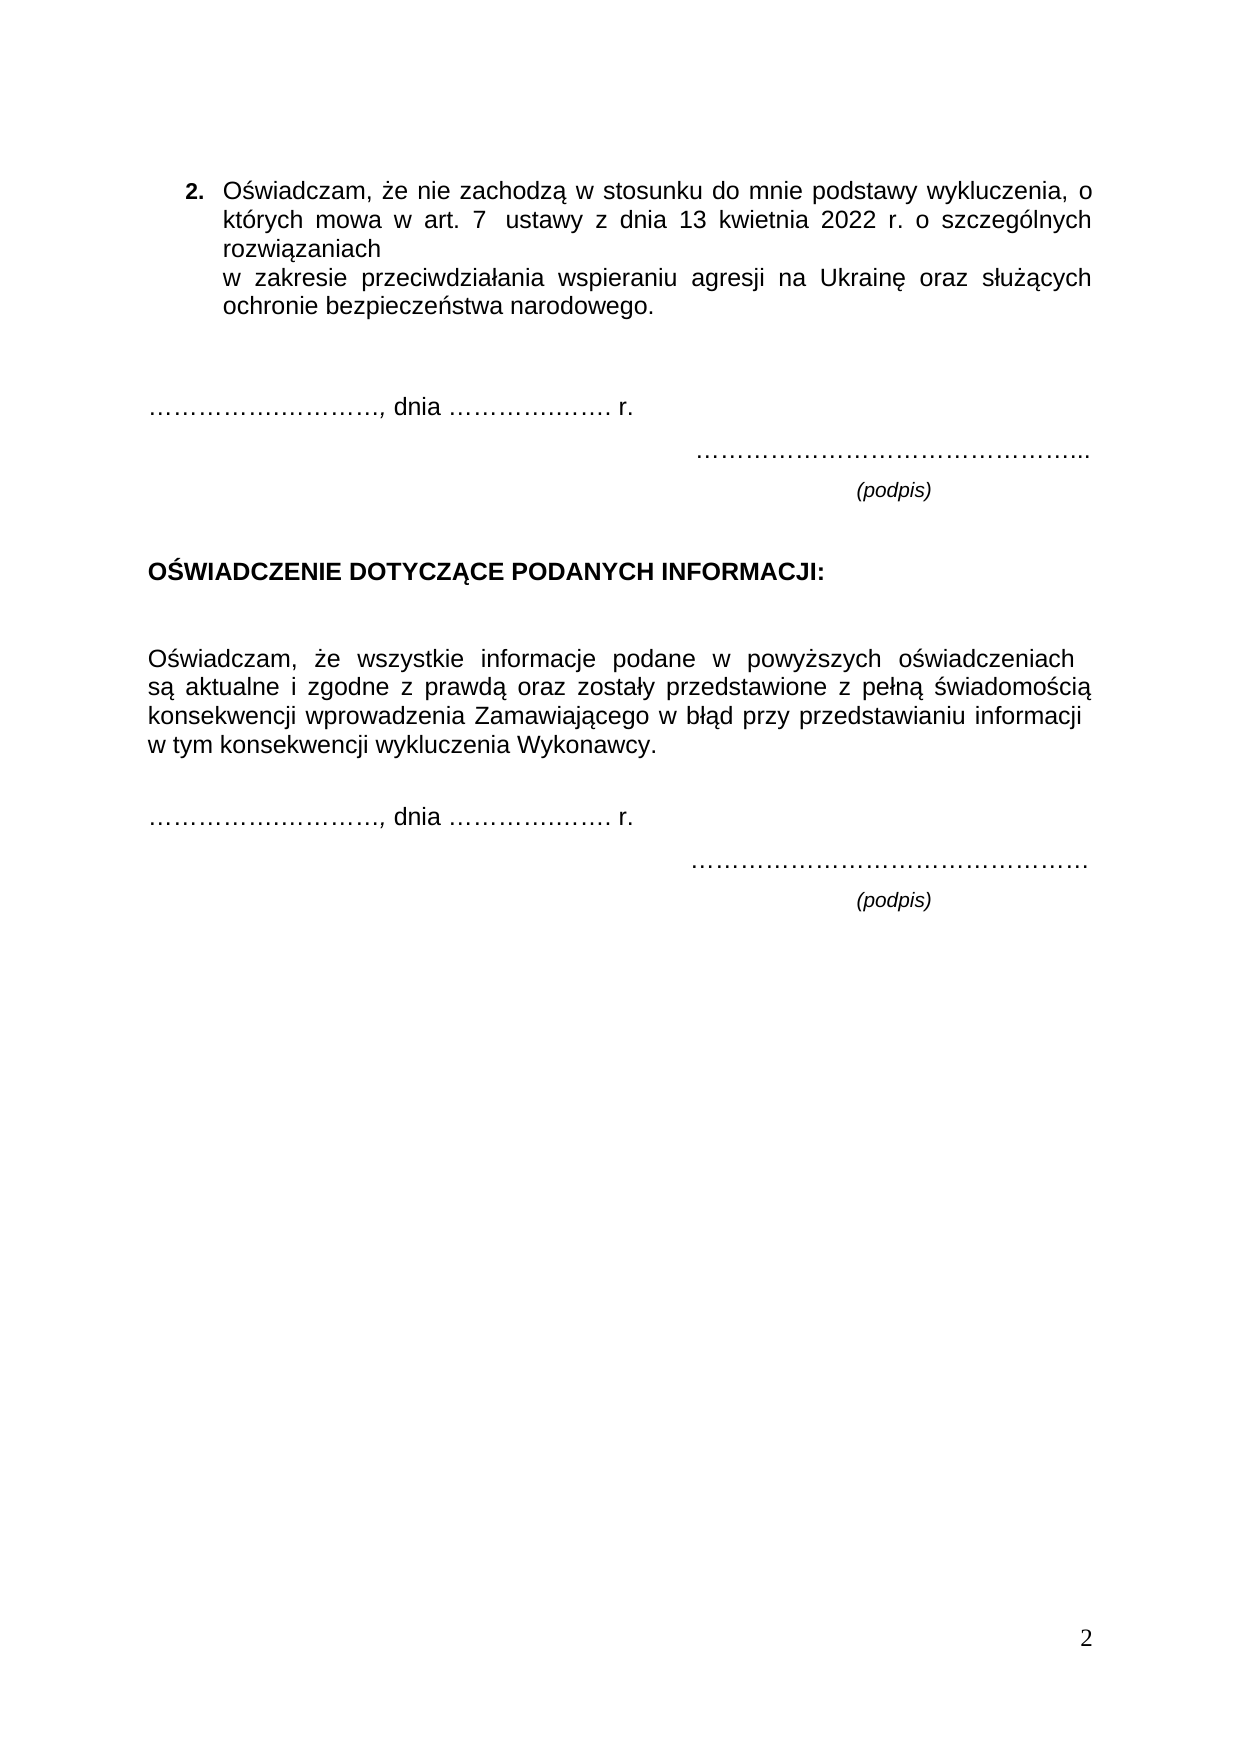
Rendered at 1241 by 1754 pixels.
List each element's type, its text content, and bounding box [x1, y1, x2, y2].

text …………….…………, dnia ………….……. r. [148, 802, 1093, 830]
text OŚWIADCZENIE DOTYCZĄCE PODANYCH INFORMACJI: [148, 557, 1093, 586]
text …………….…………, dnia ………….……. r. [148, 392, 1093, 421]
text Oświadczam, że wszystkie informacje podane w powyższych oświadczeniach są aktualne i zgodne z prawdą oraz zostały przedstawione z pełną świadomością konsekwencji wprowadzenia Zamawiającego w błąd przy przedstawianiu informacji w tym konsekwencji wykluczenia Wykonawcy. [148, 643, 1093, 758]
text (podpis) [783, 478, 1093, 502]
text ………………………………………… [148, 845, 1093, 873]
text (podpis) [783, 888, 1093, 912]
text ………………………………………... [281, 435, 1093, 464]
list Oświadczam, że nie zachodzą w stosunku do mnie podstawy wykluczenia, o których mowa w art. 7 ustawy z dnia 13 kwietnia 2022 r. o szczególnych rozwiązaniach w zakresie przeciwdziałania wspieraniu agresji na Ukrainę oraz służących ochronie bezpieczeństwa narodowego. [185, 176, 1093, 320]
